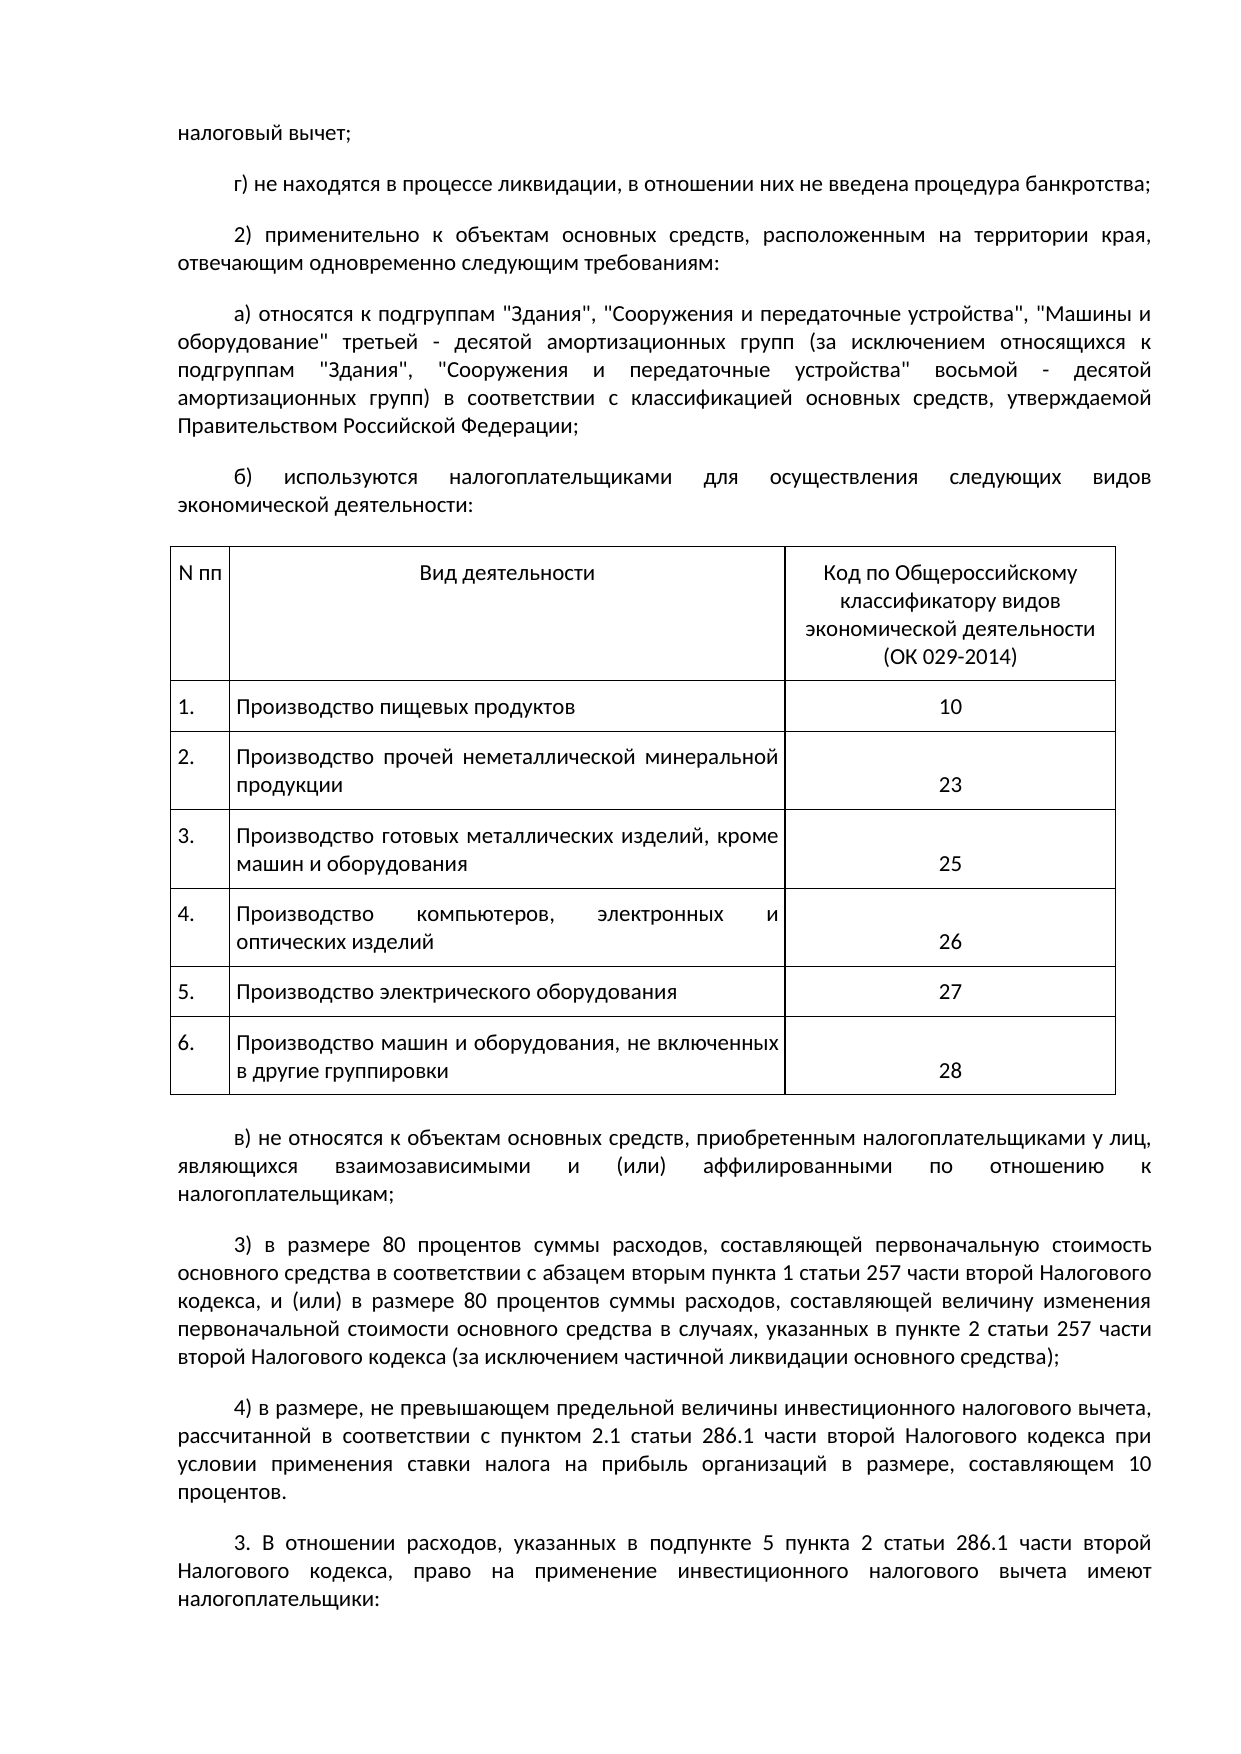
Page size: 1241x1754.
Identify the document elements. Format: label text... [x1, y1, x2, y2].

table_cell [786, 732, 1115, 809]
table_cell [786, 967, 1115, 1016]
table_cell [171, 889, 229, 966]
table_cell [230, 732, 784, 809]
text в) не относятся к объектам основных средств, приобретенным налогоплательщиками у лиц, являющихся взаимозависимыми и (или) аффилированными по отношению к налогоплательщикам; [177, 1123, 1152, 1207]
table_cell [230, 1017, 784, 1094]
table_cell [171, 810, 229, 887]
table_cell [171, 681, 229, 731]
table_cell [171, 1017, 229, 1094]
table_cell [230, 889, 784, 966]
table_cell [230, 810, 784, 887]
text б) используются налогоплательщиками для осуществления следующих видов экономической деятельности: [177, 462, 1152, 518]
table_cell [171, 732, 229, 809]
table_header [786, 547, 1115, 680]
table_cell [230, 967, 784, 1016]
text г) не находятся в процессе ликвидации, в отношении них не введена процедура банкротства; [177, 169, 1152, 197]
text а) относятся к подгруппам "Здания", "Сооружения и передаточные устройства", "Машины и оборудование" третьей - десятой амортизационных групп (за исключением относящихся к подгруппам "Здания", "Сооружения и передаточные устройства" восьмой - десятой амортизационных групп) в соответствии с классификацией основных средств, утверждаемой Правительством Российской Федерации; [177, 299, 1152, 439]
text 3) в размере 80 процентов суммы расходов, составляющей первоначальную стоимость основного средства в соответствии с абзацем вторым пункта 1 статьи 257 части второй Налогового кодекса, и (или) в размере 80 процентов суммы расходов, составляющей величину изменения первоначальной стоимости основного средства в случаях, указанных в пункте 2 статьи 257 части второй Налогового кодекса (за исключением частичной ликвидации основного средства); [177, 1230, 1152, 1371]
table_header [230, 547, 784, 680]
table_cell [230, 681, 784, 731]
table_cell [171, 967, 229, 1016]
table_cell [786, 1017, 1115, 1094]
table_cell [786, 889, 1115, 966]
text 4) в размере, не превышающем предельной величины инвестиционного налогового вычета, рассчитанной в соответствии с пунктом 2.1 статьи 286.1 части второй Налогового кодекса при условии применения ставки налога на прибыль организаций в размере, составляющем 10 процентов. [177, 1393, 1152, 1506]
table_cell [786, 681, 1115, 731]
text 3. В отношении расходов, указанных в подпункте 5 пункта 2 статьи 286.1 части второй Налогового кодекса, право на применение инвестиционного налогового вычета имеют налогоплательщики: [177, 1528, 1152, 1612]
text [177, 118, 1152, 146]
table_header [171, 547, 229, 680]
text 2) применительно к объектам основных средств, расположенным на территории края, отвечающим одновременно следующим требованиям: [177, 220, 1152, 276]
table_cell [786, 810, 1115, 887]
